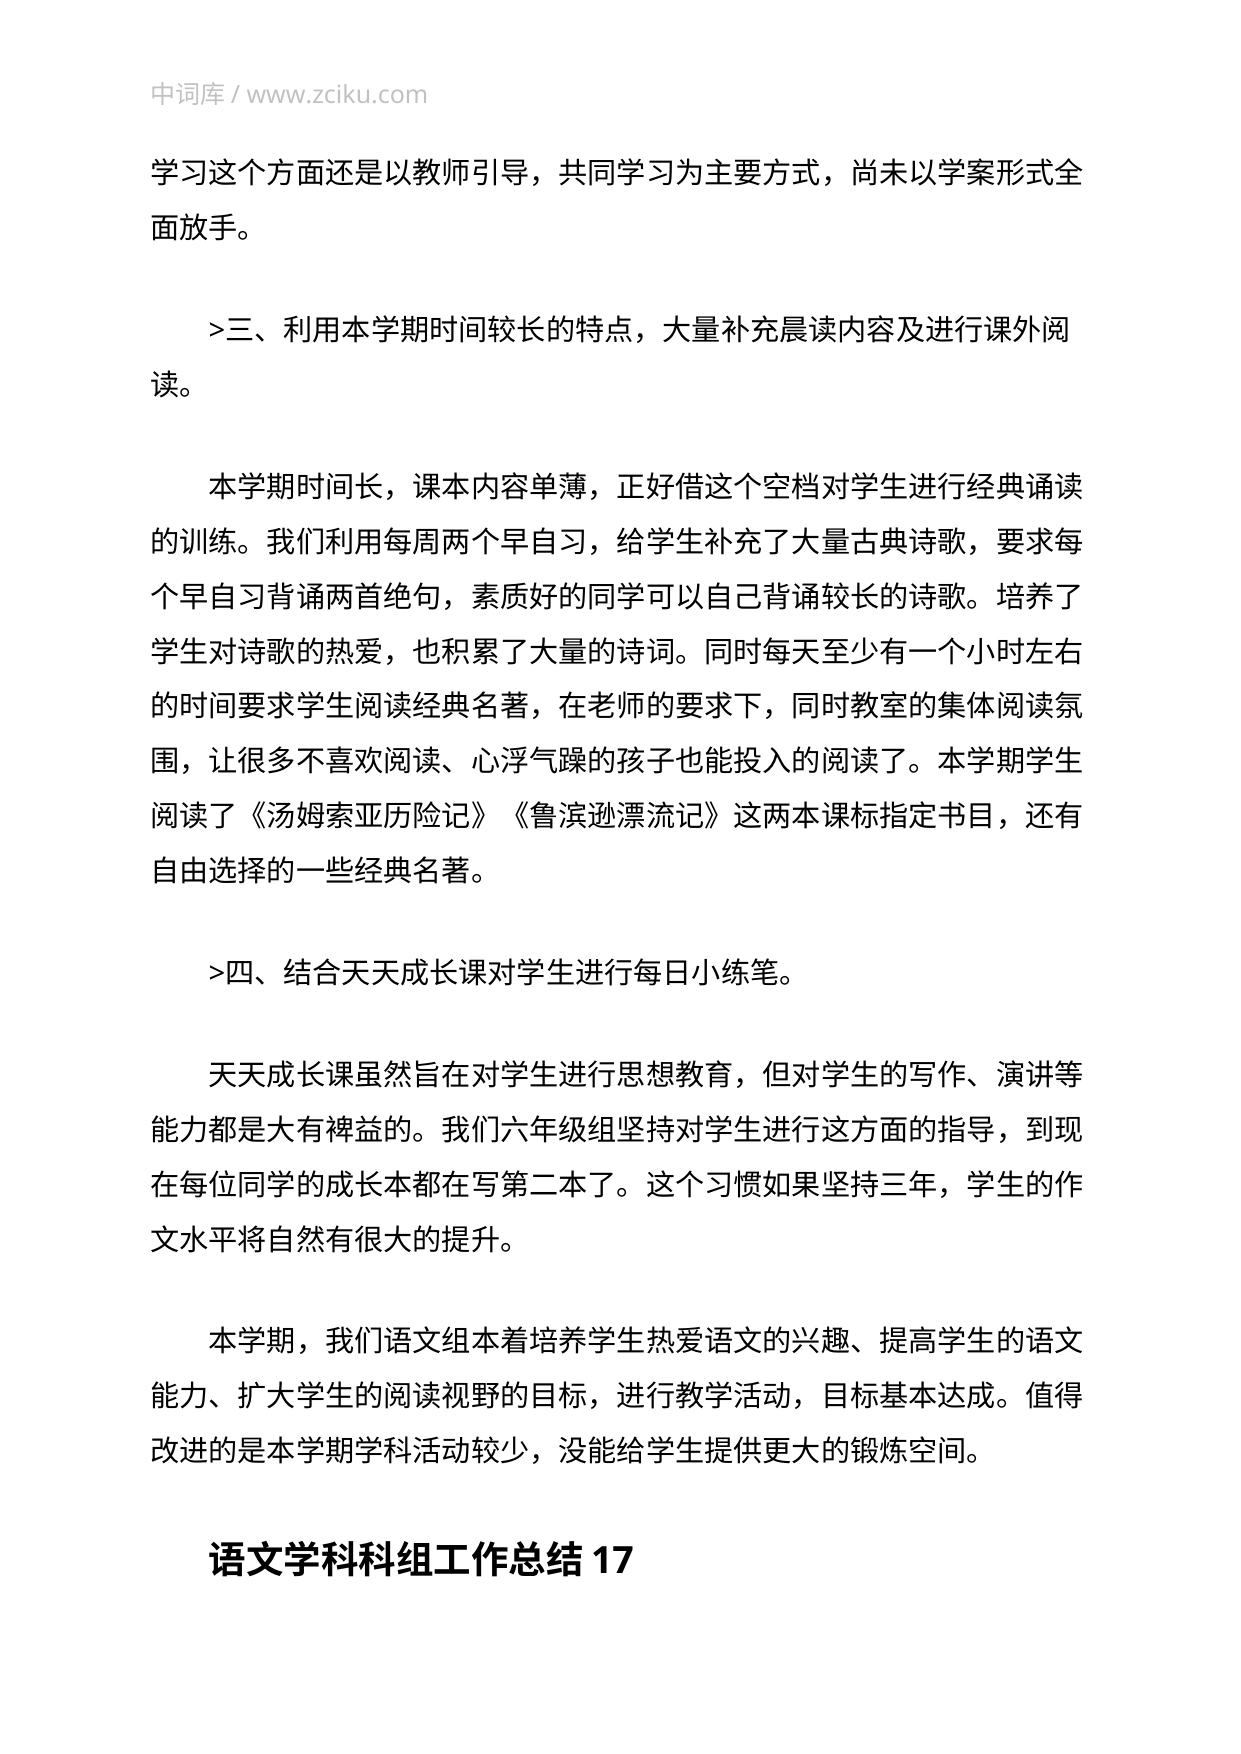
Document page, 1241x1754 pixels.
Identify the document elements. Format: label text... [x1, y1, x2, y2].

text >三、利用本学期时间较长的特点，大量补充晨读内容及进行课外阅读。 [150, 307, 1090, 404]
text 天天成长课虽然旨在对学生进行思想教育，但对学生的写作、演讲等能力都是大有裨益的。我们六年级组坚持对学生进行这方面的指导，到现在每位同学的成长本都在写第二本了。这个习惯如果坚持三年，学生的作文水平将自然有很大的提升。 [150, 1051, 1090, 1258]
text 本学期，我们语文组本着培养学生热爱语文的兴趣、提高学生的语文能力、扩大学生的阅读视野的目标，进行教学活动，目标基本达成。值得改进的是本学期学科活动较少，没能给学生提供更大的锻炼空间。 [150, 1318, 1090, 1470]
text >四、结合天天成长课对学生进行每日小练笔。 [150, 949, 1090, 992]
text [150, 150, 1090, 247]
text 语文学科科组工作总结17 [150, 1529, 1090, 1584]
text 本学期时间长，课本内容单薄，正好借这个空档对学生进行经典诵读的训练。我们利用每周两个早自习，给学生补充了大量古典诗歌，要求每个早自习背诵两首绝句，素质好的同学可以自己背诵较长的诗歌。培养了学生对诗歌的热爱，也积累了大量的诗词。同时每天至少有一个小时左右的时间要求学生阅读经典名著，在老师的要求下，同时教室的集体阅读氛围，让很多不喜欢阅读、心浮气躁的孩子也能投入的阅读了。本学期学生阅读了《汤姆索亚历险记》《鲁滨逊漂流记》这两本课标指定书目，还有自由选择的一些经典名著。 [150, 463, 1090, 890]
